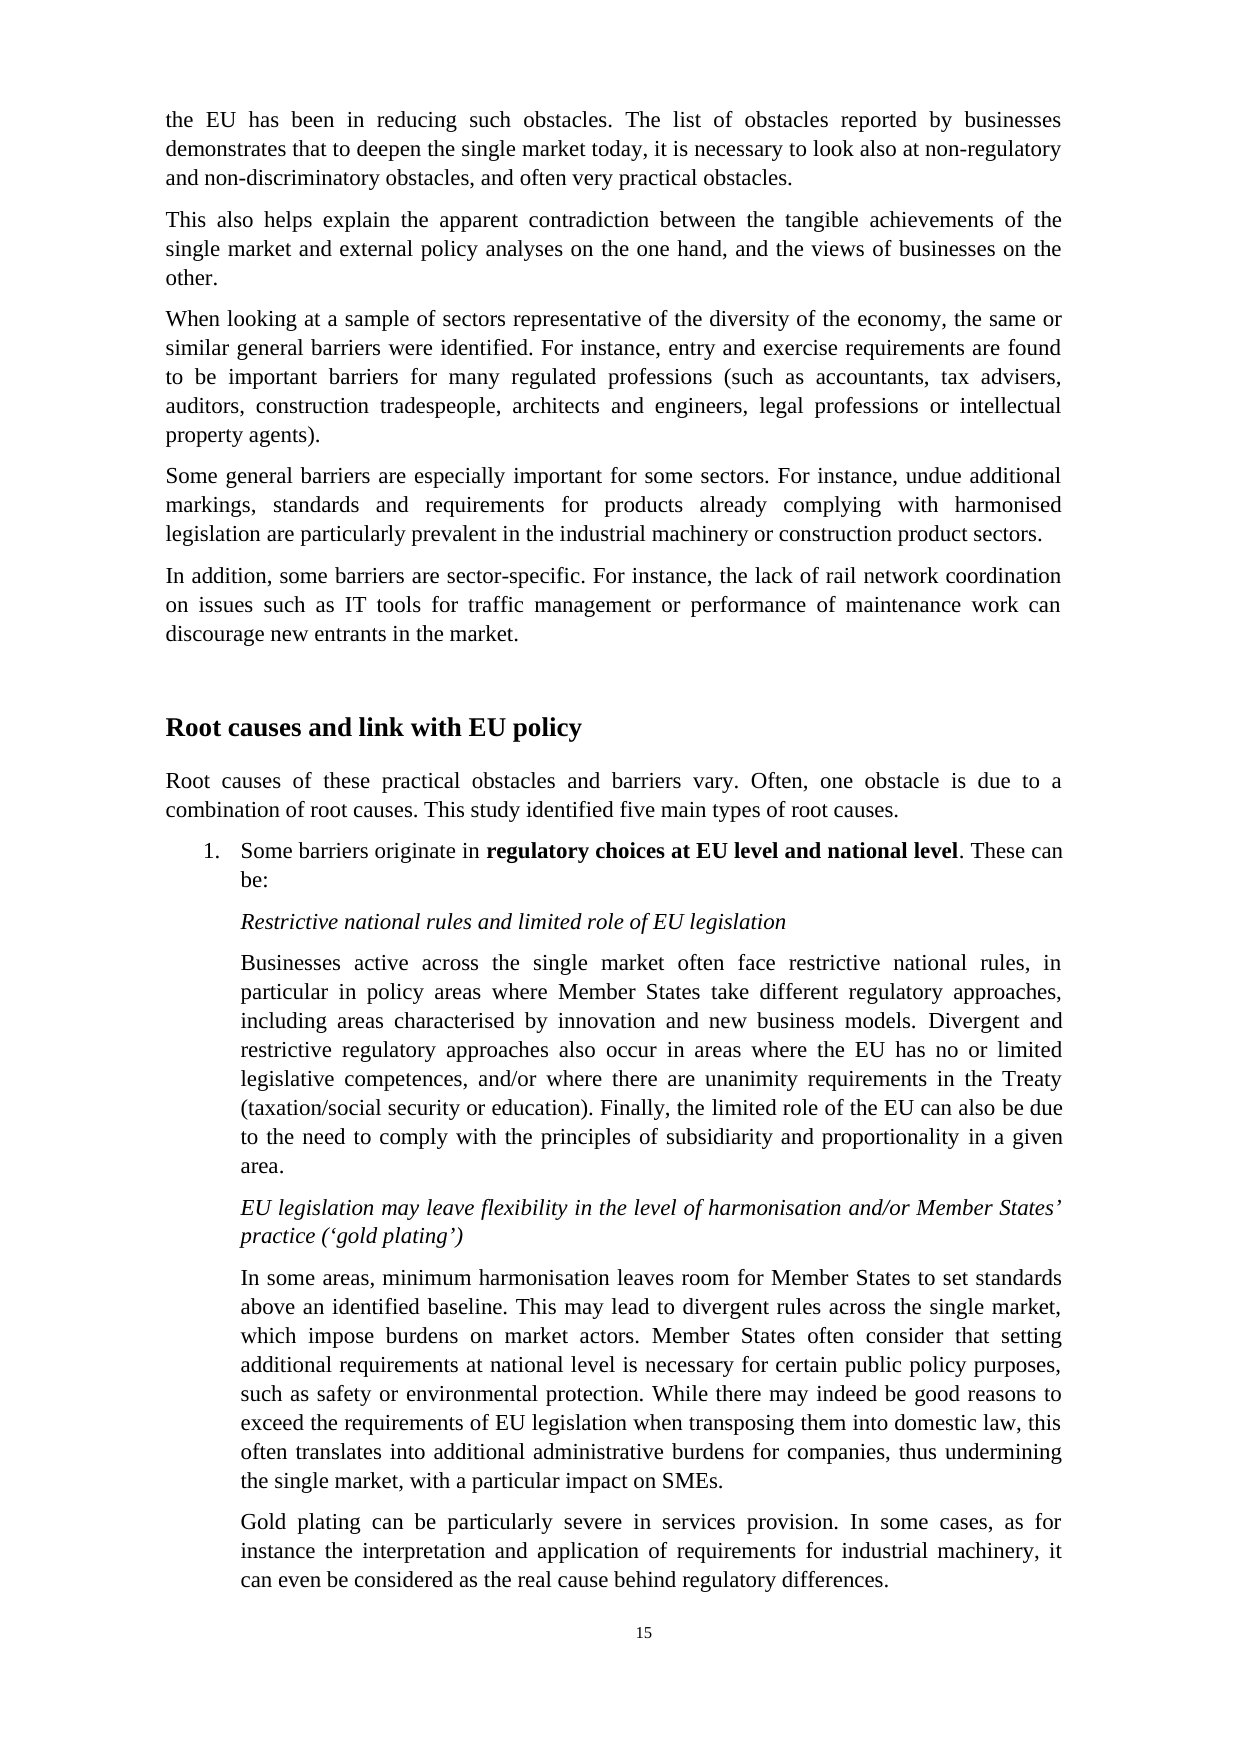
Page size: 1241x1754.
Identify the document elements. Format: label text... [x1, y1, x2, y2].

text In some areas, minimum harmonisation leaves room for Member States to set standards above an identified baseline. This may lead to divergent rules across the single market, which impose burdens on market actors. Member States often consider that setting additional requirements at national level is necessary for certain public policy purposes, such as safety or environmental protection. While there may indeed be good reasons to exceed the requirements of EU legislation when transposing them into domestic law, this often translates into additional administrative burdens for companies, thus undermining the single market, with a particular impact on SMEs. [240, 1264, 1063, 1493]
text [165, 106, 1063, 191]
text In addition, some barriers are sector-specific. For instance, the lack of rail network coordination on issues such as IT tools for traffic management or performance of maintenance work can discourage new entrants in the market. [165, 562, 1063, 646]
text Root causes of these practical obstacles and barriers vary. Often, one obstacle is due to a combination of root causes. This study identified five main types of root causes. [165, 767, 1063, 822]
text Gold plating can be particularly severe in services provision. In some cases, as for instance the interpretation and application of requirements for industrial machinery, it can even be considered as the real cause behind regulatory differences. [240, 1508, 1063, 1592]
text This also helps explain the apparent contradiction between the tangible achievements of the single market and external policy analyses on the one hand, and the views of businesses on the other. [165, 206, 1063, 290]
list Some barriers originate in regulatory choices at EU level and national level. These can be: [203, 838, 1063, 893]
text Businesses active across the single market often face restrictive national rules, in particular in policy areas where Member States take different regulatory approaches, including areas characterised by innovation and new business models. Divergent and restrictive regulatory approaches also occur in areas where the EU has no or limited legislative competences, and/or where there are unanimity requirements in the Treaty (taxation/social security or education). Finally, the limited role of the EU can also be due to the need to comply with the principles of subsidiarity and proportionality in a given area. [240, 949, 1063, 1178]
text When looking at a sample of sectors representative of the diversity of the economy, the same or similar general barriers were identified. For instance, entry and exercise requirements are found to be important barriers for many regulated professions (such as accountants, tax advisers, auditors, construction tradespeople, architects and engineers, legal professions or intellectual property agents). [165, 305, 1063, 447]
text Restrictive national rules and limited role of EU legislation [240, 908, 1063, 934]
text EU legislation may leave flexibility in the level of harmonisation and/or Member States’ practice (‘gold plating’) [240, 1194, 1063, 1249]
subtitle Root causes and link with EU policy [165, 711, 1063, 742]
text Some general barriers are especially important for some sectors. For instance, undue additional markings, standards and requirements for products already complying with harmonised legislation are particularly prevalent in the industrial machinery or construction product sectors. [165, 462, 1063, 547]
